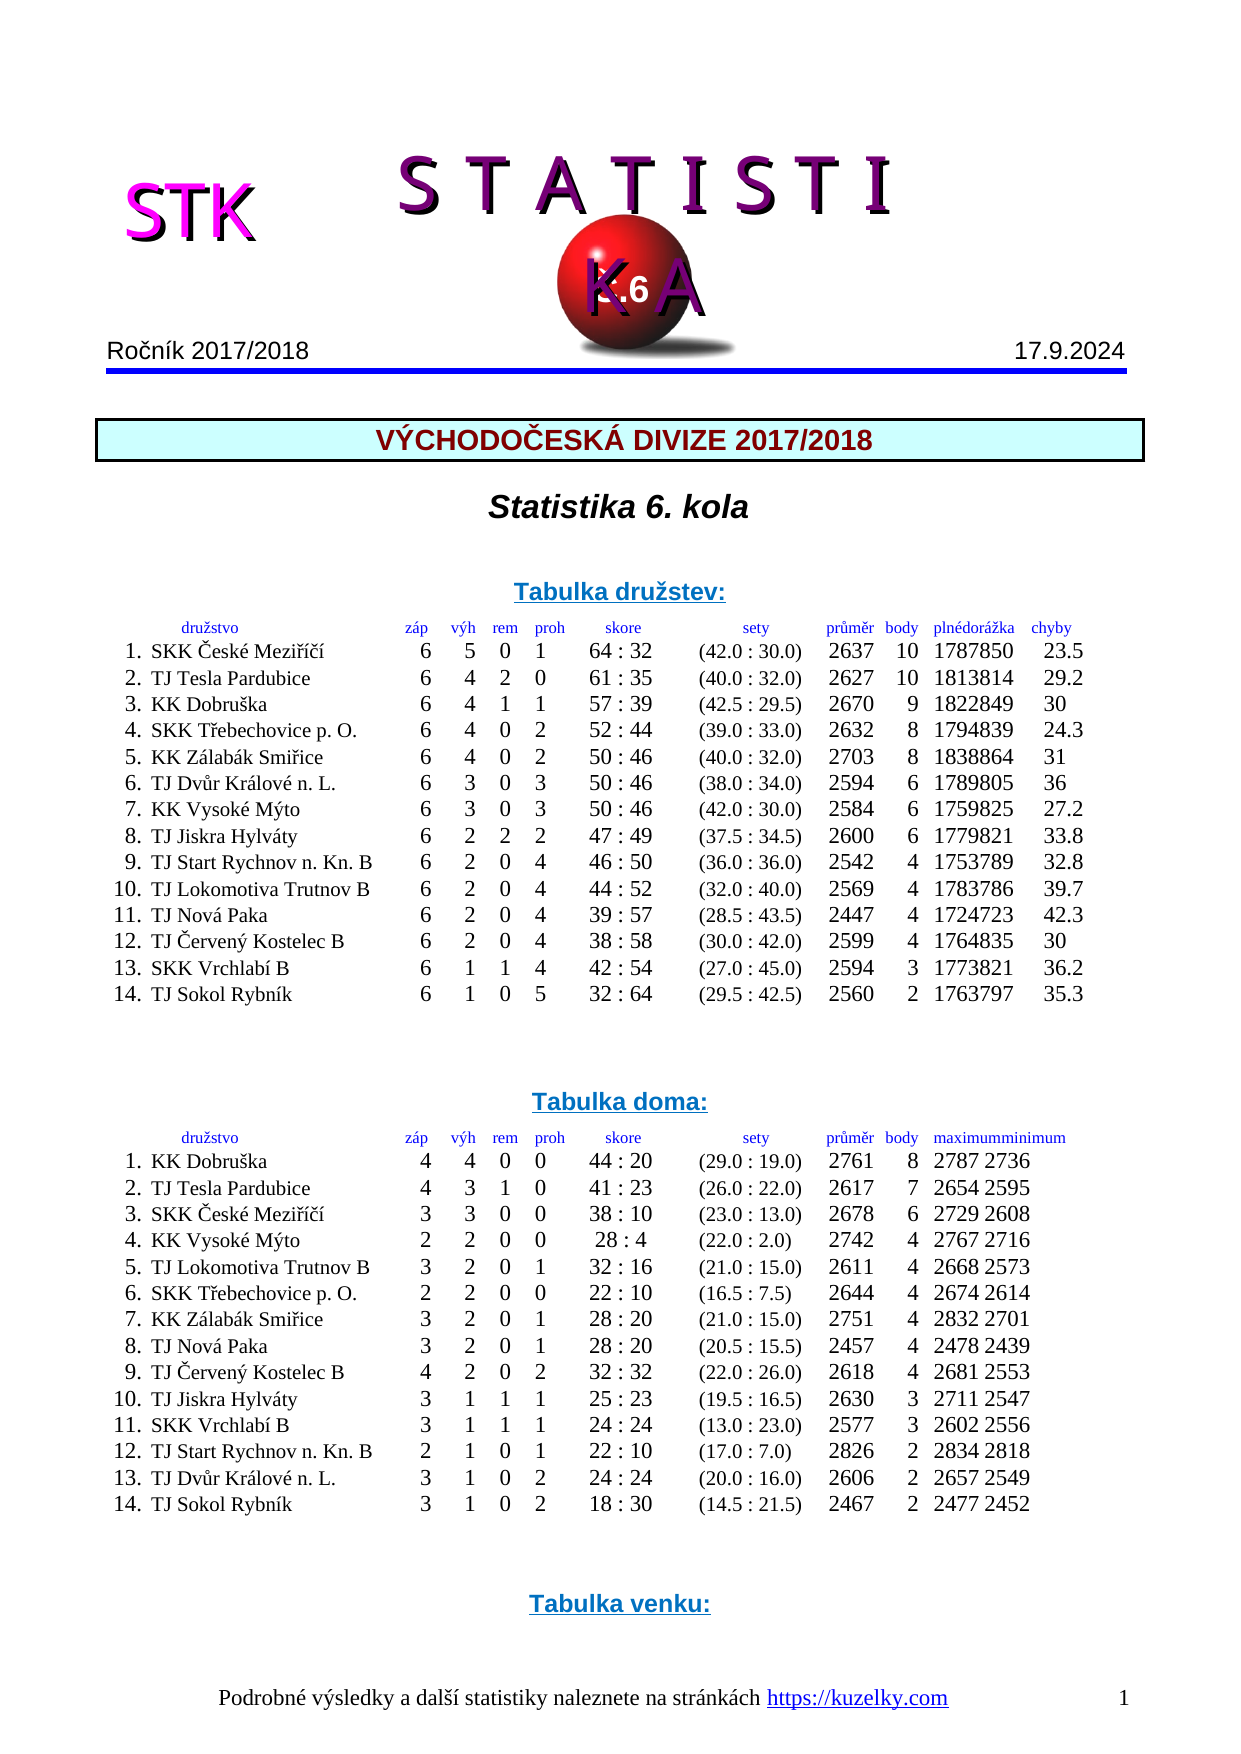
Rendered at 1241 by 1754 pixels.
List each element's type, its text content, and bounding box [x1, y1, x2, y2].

text 8. TJ Nová Paka 3 2 0 1 28 : 20 (20.5 : 15.5) 2457 4 2478 2439 [106, 1332, 1134, 1358]
subtitle Východočeská divize 2017/2018 [98, 421, 1142, 459]
text 14. TJ Sokol Rybník 3 1 0 2 18 : 30 (14.5 : 21.5) 2467 2 2477 2452 [106, 1490, 1134, 1516]
text 7. KK Vysoké Mýto 6 3 0 3 50 : 46 (42.0 : 30.0) 2584 6 1759 825 27.2 [106, 796, 1134, 822]
text 12. TJ Červený Kostelec B 6 2 0 4 38 : 58 (30.0 : 42.0) 2599 4 1764 835 30 [106, 927, 1134, 954]
text družstvo záp výh rem proh skore sety průměr body plné dorážka chyby [106, 618, 1134, 637]
text 3. SKK České Meziříčí 3 3 0 0 38 : 10 (23.0 : 13.0) 2678 6 2729 2608 [106, 1200, 1134, 1226]
text Tabulka doma: [94, 1087, 1145, 1116]
text 13. SKK Vrchlabí B 6 1 1 4 42 : 54 (27.0 : 45.0) 2594 3 1773 821 36.2 [106, 954, 1134, 980]
text Č.6 [687, 267, 1134, 310]
text 11. TJ Nová Paka 6 2 0 4 39 : 57 (28.5 : 43.5) 2447 4 1724 723 42.3 [106, 901, 1134, 927]
text 13. TJ Dvůr Králové n. L. 3 1 0 2 24 : 24 (20.0 : 16.0) 2606 2 2657 2549 [106, 1464, 1134, 1490]
text Statistika 6. kola [106, 487, 1134, 526]
text 12. TJ Start Rychnov n. Kn. B 2 1 0 1 22 : 10 (17.0 : 7.0) 2826 2 2834 2818 [106, 1437, 1134, 1464]
text 7. KK Zálabák Smiřice 3 2 0 1 28 : 20 (21.0 : 15.0) 2751 4 2832 2701 [106, 1306, 1134, 1332]
text Tabulka venku: [94, 1589, 1145, 1618]
text 5. TJ Lokomotiva Trutnov B 3 2 0 1 32 : 16 (21.0 : 15.0) 2611 4 2668 2573 [106, 1253, 1134, 1279]
text Č.6 [106, 267, 587, 310]
text 6. TJ Dvůr Králové n. L. 6 3 0 3 50 : 46 (38.0 : 34.0) 2594 6 1789 805 36 [106, 769, 1134, 796]
text 10. TJ Lokomotiva Trutnov B 6 2 0 4 44 : 52 (32.0 : 40.0) 2569 4 1783 786 39.7 [106, 874, 1134, 901]
text 5. KK Zálabák Smiřice 6 4 0 2 50 : 46 (40.0 : 32.0) 2703 8 1838 864 31 [106, 743, 1134, 769]
text Č.6 [609, 267, 671, 310]
text 3. KK Dobruška 6 4 1 1 57 : 39 (42.5 : 29.5) 2670 9 1822 849 30 [106, 690, 1134, 716]
text 9. TJ Červený Kostelec B 4 2 0 2 32 : 32 (22.0 : 26.0) 2618 4 2681 2553 [106, 1358, 1134, 1384]
text 10. TJ Jiskra Hylváty 3 1 1 1 25 : 23 (19.5 : 16.5) 2630 3 2711 2547 [106, 1384, 1134, 1411]
text 2. TJ Tesla Pardubice 4 3 1 0 41 : 23 (26.0 : 22.0) 2617 7 2654 2595 [106, 1174, 1134, 1200]
text 1. KK Dobruška 4 4 0 0 44 : 20 (29.0 : 19.0) 2761 8 2787 2736 [106, 1147, 1134, 1174]
text družstvo záp výh rem proh skore sety průměr body maximum minimum [106, 1128, 1134, 1147]
text 4. SKK Třebechovice p. O. 6 4 0 2 52 : 44 (39.0 : 33.0) 2632 8 1794 839 24.3 [106, 716, 1134, 743]
text 11. SKK Vrchlabí B 3 1 1 1 24 : 24 (13.0 : 23.0) 2577 3 2602 2556 [106, 1411, 1134, 1437]
text 6. SKK Třebechovice p. O. 2 2 0 0 22 : 10 (16.5 : 7.5) 2644 4 2674 2614 [106, 1279, 1134, 1306]
text 1. SKK České Meziříčí 6 5 0 1 64 : 32 (42.0 : 30.0) 2637 10 1787 850 23.5 [106, 637, 1134, 664]
text 9. TJ Start Rychnov n. Kn. B 6 2 0 4 46 : 50 (36.0 : 36.0) 2542 4 1753 789 32.8 [106, 848, 1134, 874]
text 2. TJ Tesla Pardubice 6 4 2 0 61 : 35 (40.0 : 32.0) 2627 10 1813 814 29.2 [106, 664, 1134, 690]
text Ročník 2017/2018 17.9.2024 [106, 336, 1134, 365]
text 8. TJ Jiskra Hylváty 6 2 2 2 47 : 49 (37.5 : 34.5) 2600 6 1779 821 33.8 [106, 822, 1134, 848]
text 14. TJ Sokol Rybník 6 1 0 5 32 : 64 (29.5 : 42.5) 2560 2 1763 797 35.3 [106, 980, 1134, 1006]
text 4. KK Vysoké Mýto 2 2 0 0 28 : 4 (22.0 : 2.0) 2742 4 2767 2716 [106, 1226, 1134, 1253]
text Tabulka družstev: [94, 577, 1145, 606]
